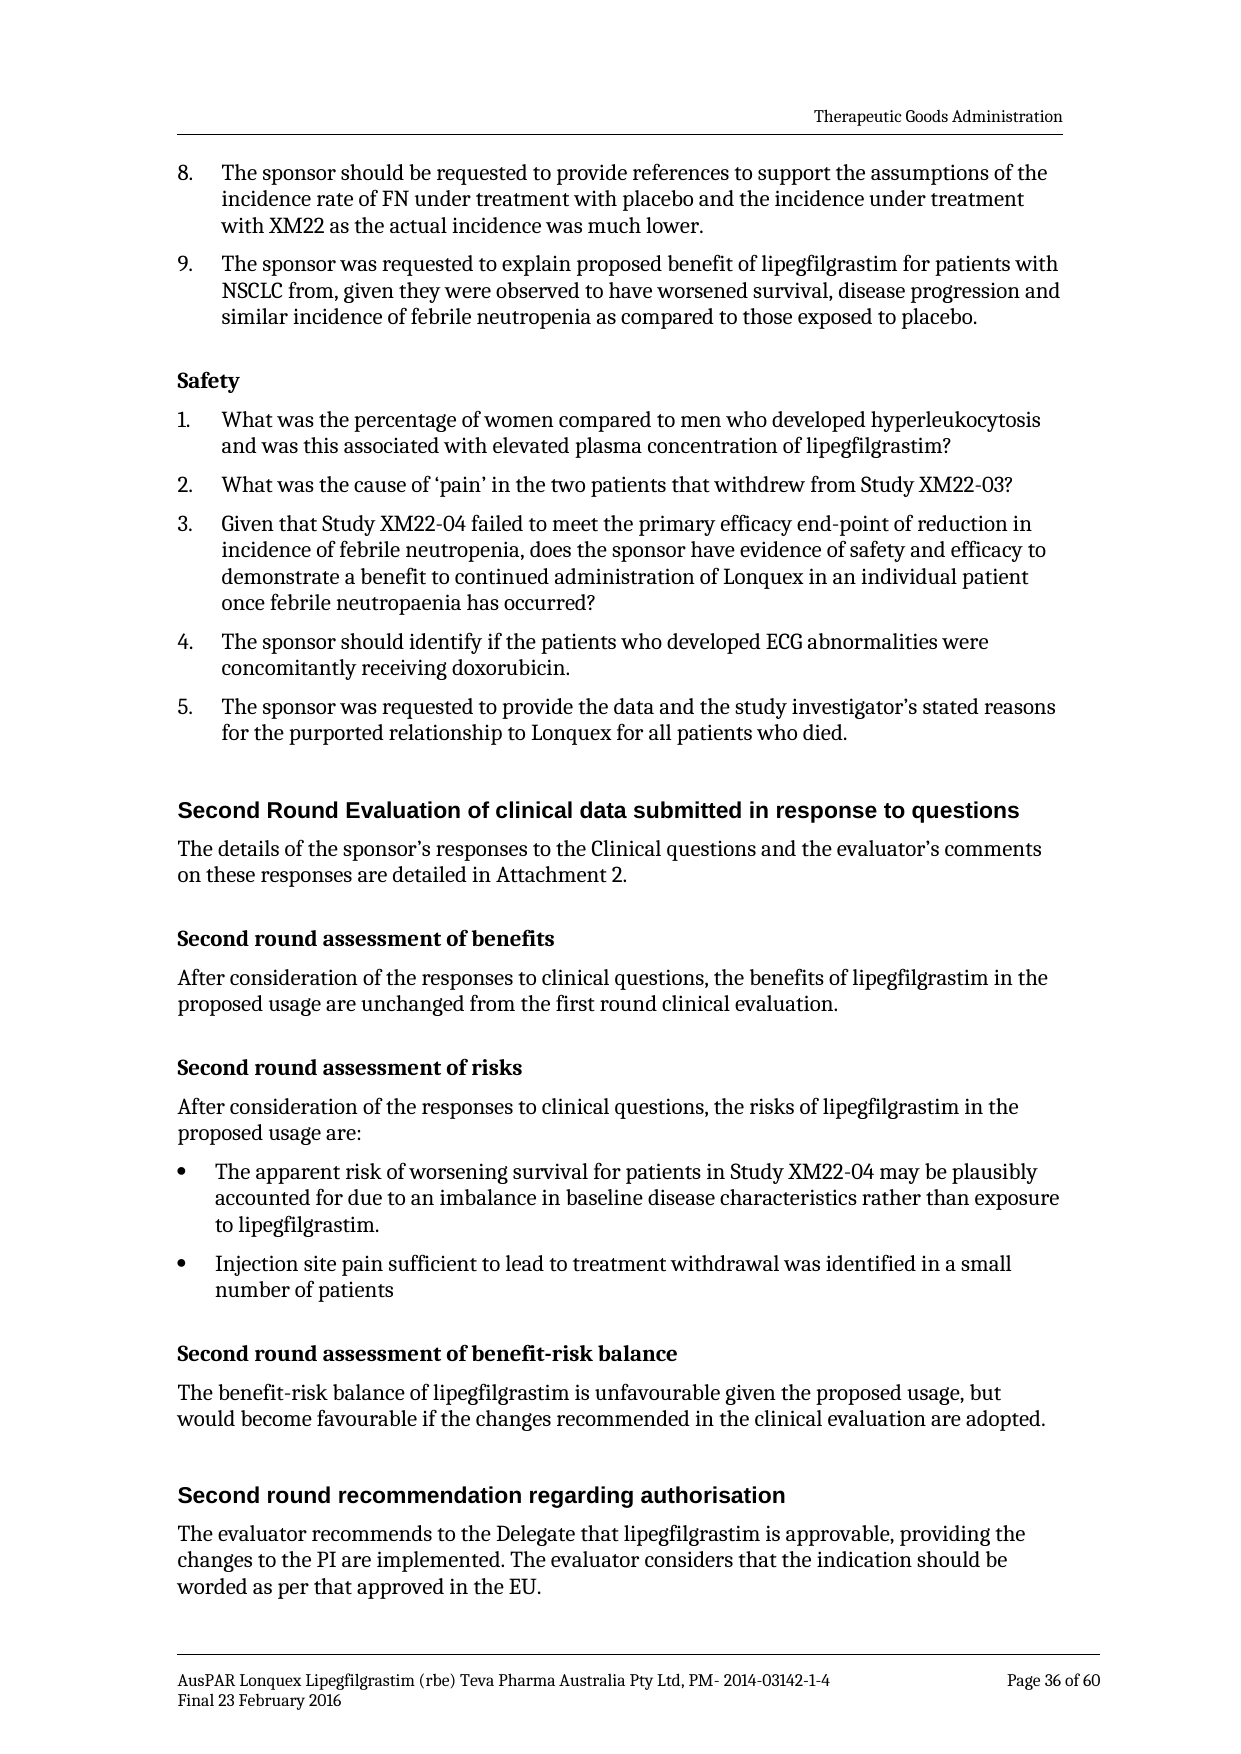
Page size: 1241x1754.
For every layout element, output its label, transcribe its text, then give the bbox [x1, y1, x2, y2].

subtitle Second round assessment of benefit-risk balance [177, 1341, 1063, 1367]
text The details of the sponsor’s responses to the Clinical questions and the evaluator’s comments on these responses are detailed in Attachment 2. [177, 835, 1063, 888]
subtitle Second Round Evaluation of clinical data submitted in response to questions [177, 797, 1063, 823]
text The evaluator recommends to the Delegate that lipegfilgrastim is approvable, providing the changes to the PI are implemented. The evaluator considers that the indication should be worded as per that approved in the EU. [177, 1521, 1063, 1600]
list The sponsor was requested to explain proposed benefit of lipegfilgrastim for patients with NSCLC from, given they were observed to have worsened survival, disease progression and similar incidence of febrile neutropenia as compared to those exposed to placebo. [177, 251, 1063, 330]
subtitle Second round recommendation regarding authorisation [177, 1482, 1063, 1508]
list What was the percentage of women compared to men who developed hyperleukocytosis and was this associated with elevated plasma concentration of lipegfilgrastim? [177, 407, 1063, 459]
list The sponsor was requested to provide the data and the study investigator’s stated reasons for the purported relationship to Lonquex for all patients who died. [177, 694, 1063, 747]
list What was the cause of ‘pain’ in the two patients that withdrew from Study XM22-03? [177, 472, 1063, 498]
list The apparent risk of worsening survival for patients in Study XM22-04 may be plausibly accounted for due to an imbalance in baseline disease characteristics rather than exposure to lipegfilgrastim. [177, 1159, 1063, 1238]
text The benefit-risk balance of lipegfilgrastim is unfavourable given the proposed usage, but would become favourable if the changes recommended in the clinical evaluation are adopted. [177, 1379, 1063, 1432]
list Injection site pain sufficient to lead to treatment withdrawal was identified in a small number of patients [177, 1250, 1063, 1303]
text After consideration of the responses to clinical questions, the benefits of lipegfilgrastim in the proposed usage are unchanged from the first round clinical evaluation. [177, 964, 1063, 1017]
subtitle Safety [177, 368, 1063, 394]
text After consideration of the responses to clinical questions, the risks of lipegfilgrastim in the proposed usage are: [177, 1093, 1063, 1146]
subtitle Second round assessment of risks [177, 1055, 1063, 1081]
list The sponsor should be requested to provide references to support the assumptions of the incidence rate of FN under treatment with placebo and the incidence under treatment with XM22 as the actual incidence was much lower. [177, 160, 1063, 239]
list The sponsor should identify if the patients who developed ECG abnormalities were concomitantly receiving doxorubicin. [177, 629, 1063, 681]
list Given that Study XM22-04 failed to meet the primary efficacy end-point of reduction in incidence of febrile neutropenia, does the sponsor have evidence of safety and efficacy to demonstrate a benefit to continued administration of Lonquex in an individual patient once febrile neutropaenia has occurred? [177, 511, 1063, 616]
subtitle Second round assessment of benefits [177, 926, 1063, 952]
